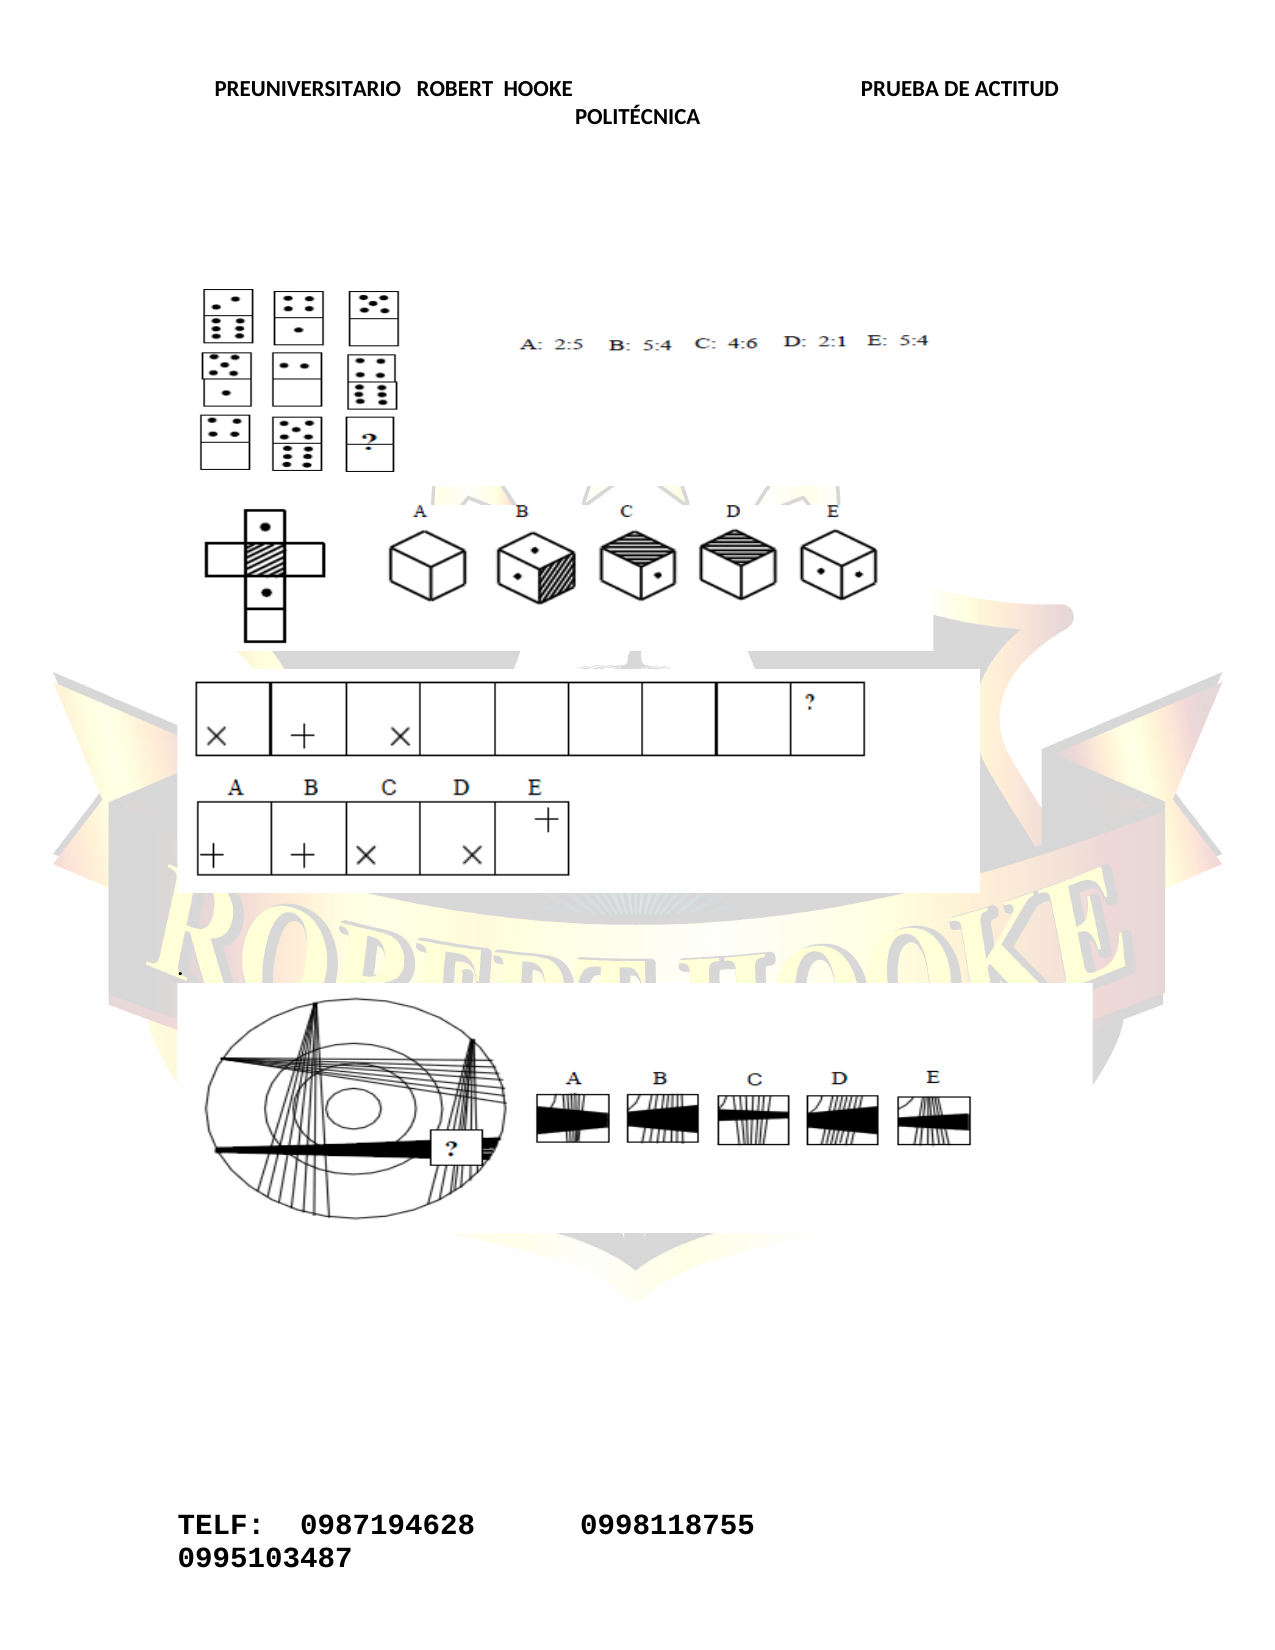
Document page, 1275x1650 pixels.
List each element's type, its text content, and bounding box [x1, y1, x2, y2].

picture [177, 669, 981, 893]
picture [177, 983, 1093, 1233]
picture [177, 279, 985, 486]
picture [177, 505, 934, 651]
